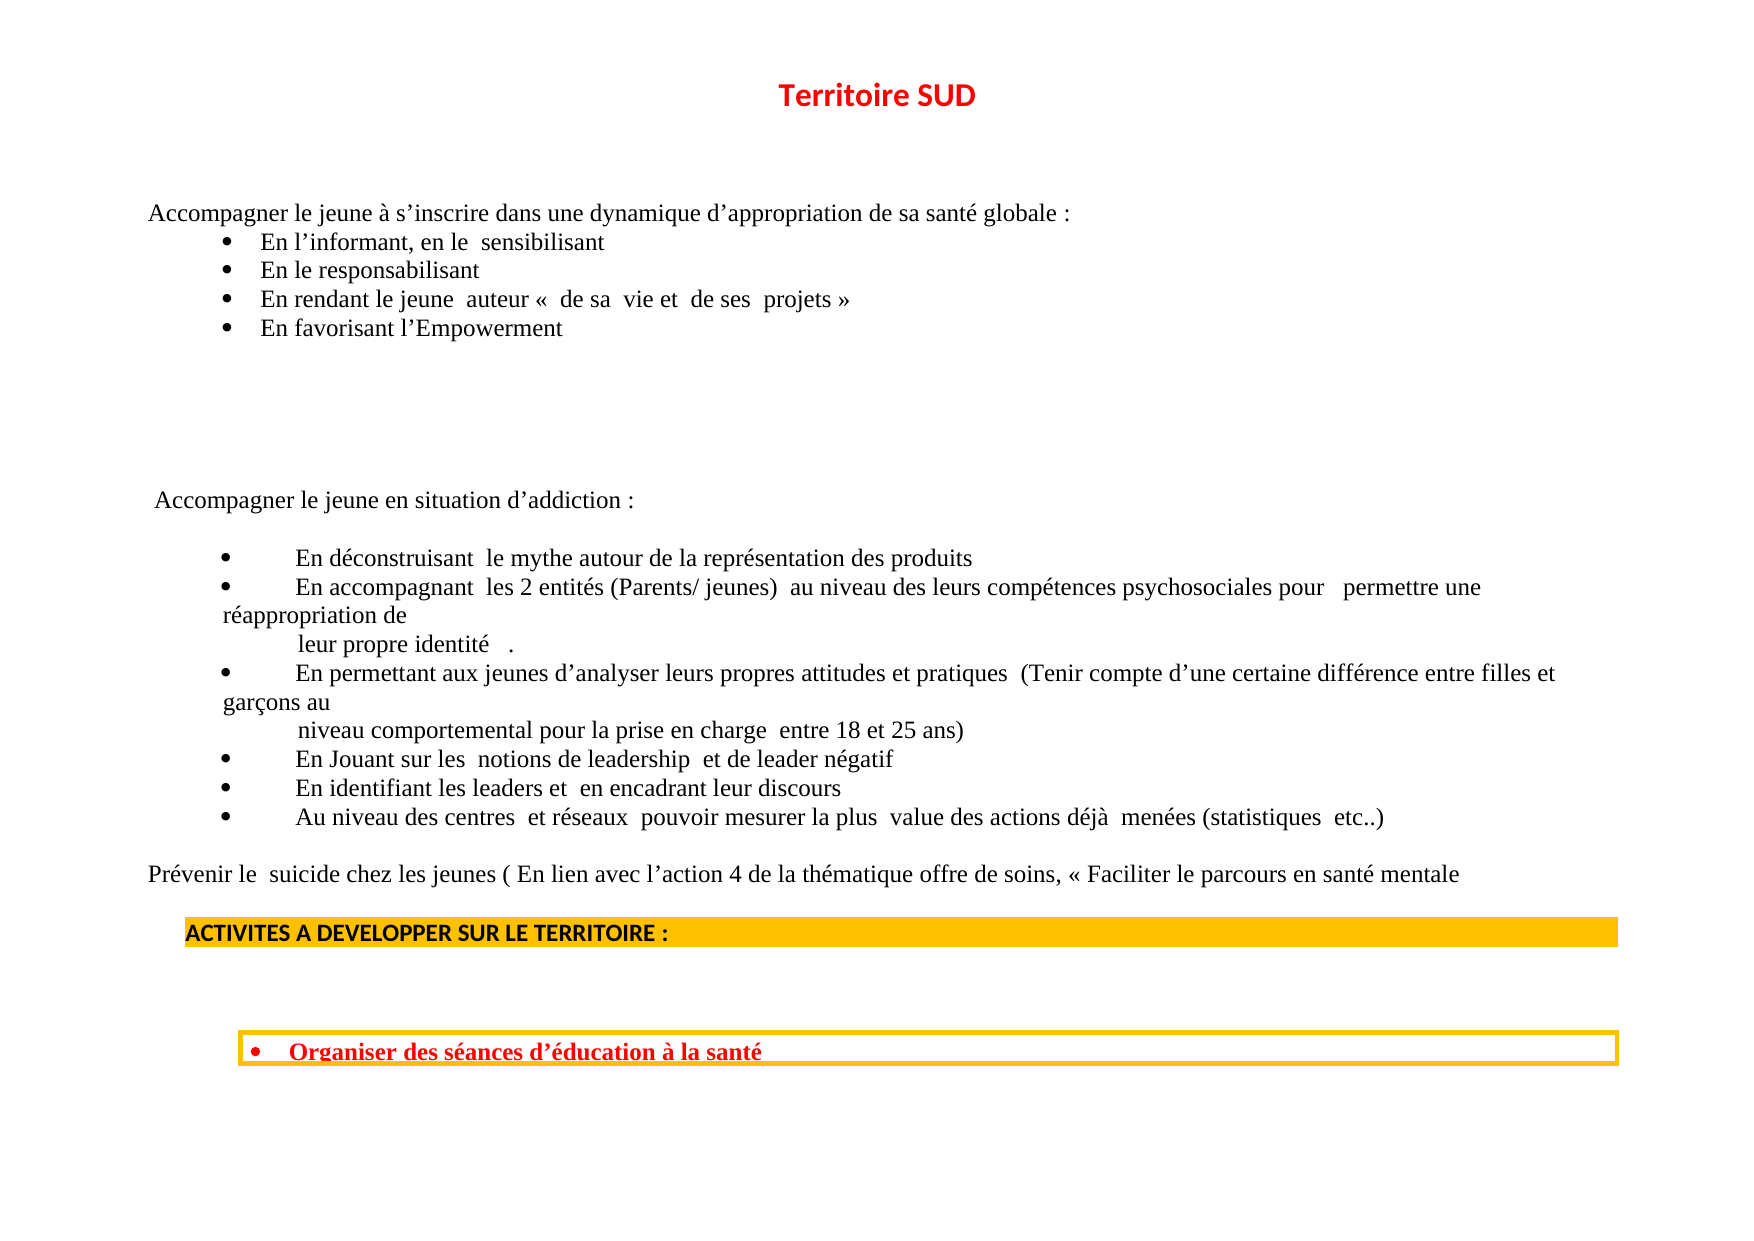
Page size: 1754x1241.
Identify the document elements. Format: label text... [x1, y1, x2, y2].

list En favorisant l’Empowerment [223, 313, 1606, 342]
list Accompagner le jeune en situation d’addiction : [148, 486, 1606, 514]
list niveau comportemental pour la prise en charge entre 18 et 25 ans) [223, 716, 1606, 744]
list En identifiant les leaders et en encadrant leur discours [221, 773, 1606, 802]
list En l’informant, en le sensibilisant [223, 227, 1606, 256]
list Au niveau des centres et réseaux pouvoir mesurer la plus value des actions déjà menées (statistiques etc..) [221, 802, 1606, 831]
list Accompagner le jeune à s’inscrire dans une dynamique d’appropriation de sa santé globale : [148, 198, 1606, 227]
list Organiser des séances d’éducation à la santé [243, 1035, 1615, 1061]
list En permettant aux jeunes d’analyser leurs propres attitudes et pratiques (Tenir compte d’une certaine différence entre filles et garçons au [221, 658, 1606, 716]
list En accompagnant les 2 entités (Parents/ jeunes) au niveau des leurs compétences psychosociales pour permettre une réappropriation de [221, 572, 1606, 629]
list En Jouant sur les notions de leadership et de leader négatif [221, 744, 1606, 773]
text ACTIVITES A DEVELOPPER SUR LE TERRITOIRE : [185, 917, 1618, 947]
list leur propre identité . [223, 629, 1606, 658]
list En déconstruisant le mythe autour de la représentation des produits [221, 543, 1606, 572]
list En le responsabilisant [223, 256, 1606, 284]
list En rendant le jeune auteur « de sa vie et de ses projets » [223, 284, 1606, 313]
list Prévenir le suicide chez les jeunes ( En lien avec l’action 4 de la thématique offre de soins, « Faciliter le parcours en santé mentale [148, 859, 1606, 888]
